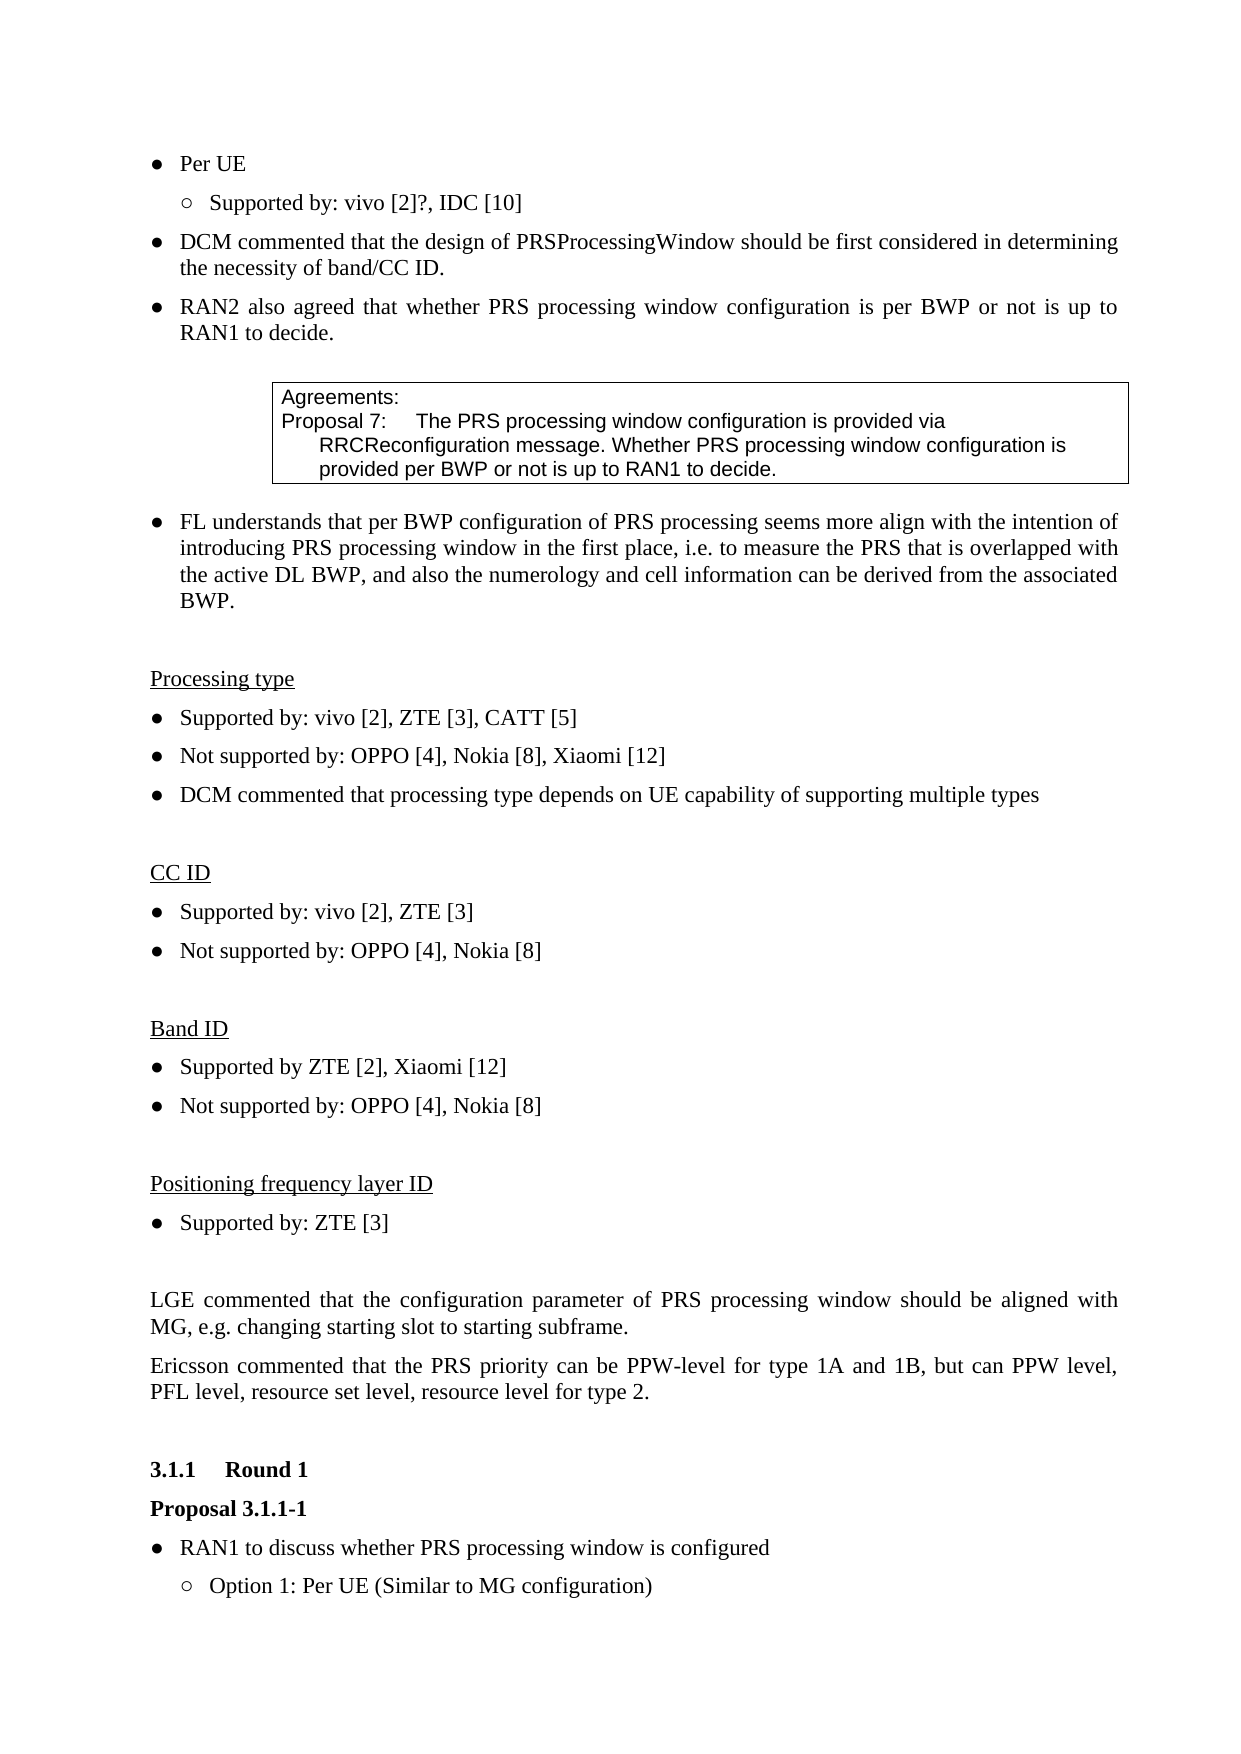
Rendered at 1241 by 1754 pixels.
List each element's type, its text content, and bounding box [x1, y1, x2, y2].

subtitle Round 1 [150, 1456, 1120, 1482]
text Supported by ZTE [2], Xiaomi [12] [150, 1053, 1120, 1080]
text DCM commented that processing type depends on UE capability of supporting multiple types [150, 781, 1120, 808]
text Positioning frequency layer ID [150, 1170, 1120, 1196]
list Option 1: Per UE (Similar to MG configuration) [179, 1572, 1120, 1599]
text Supported by: ZTE [3] [150, 1209, 1120, 1235]
subtitle Proposal 3.1.1-1 [150, 1495, 1120, 1521]
text Not supported by: OPPO [4], Nokia [8], Xiaomi [12] [150, 743, 1120, 769]
text Ericsson commented that the PRS priority can be PPW-level for type 1A and 1B, but can PPW level, PFL level, resource set level, resource level for type 2. [150, 1352, 1120, 1404]
text RAN1 to discuss whether PRS processing window is configured [150, 1533, 1120, 1560]
text Per UE [150, 150, 1120, 176]
text Processing type [150, 665, 1120, 691]
text FL understands that per BWP configuration of PRS processing seems more align with the intention of introducing PRS processing window in the first place, i.e. to measure the PRS that is overlapped with the active DL BWP, and also the numerology and cell information can be derived from the associated BWP. [150, 508, 1120, 613]
text Band ID [150, 1014, 1120, 1041]
text Agreements: [273, 383, 1128, 406]
list Supported by: vivo [2]?, IDC [10] [179, 189, 1120, 215]
text DCM commented that the design of PRSProcessingWindow should be first considered in determining the necessity of band/CC ID. [150, 228, 1120, 280]
text RAN2 also agreed that whether PRS processing window configuration is per BWP or not is up to RAN1 to decide. [150, 293, 1120, 346]
text Not supported by: OPPO [4], Nokia [8] [150, 937, 1120, 963]
text Proposal 7: The PRS processing window configuration is provided via RRCReconfiguration message. Whether PRS processing window configuration is provided per BWP or not is up to RAN1 to decide. [273, 406, 1128, 483]
text CC ID [150, 859, 1120, 886]
text Supported by: vivo [2], ZTE [3], CATT [5] [150, 704, 1120, 730]
text Supported by: vivo [2], ZTE [3] [150, 898, 1120, 924]
text Not supported by: OPPO [4], Nokia [8] [150, 1092, 1120, 1119]
text LGE commented that the configuration parameter of PRS processing window should be aligned with MG, e.g. changing starting slot to starting subframe. [150, 1287, 1120, 1339]
